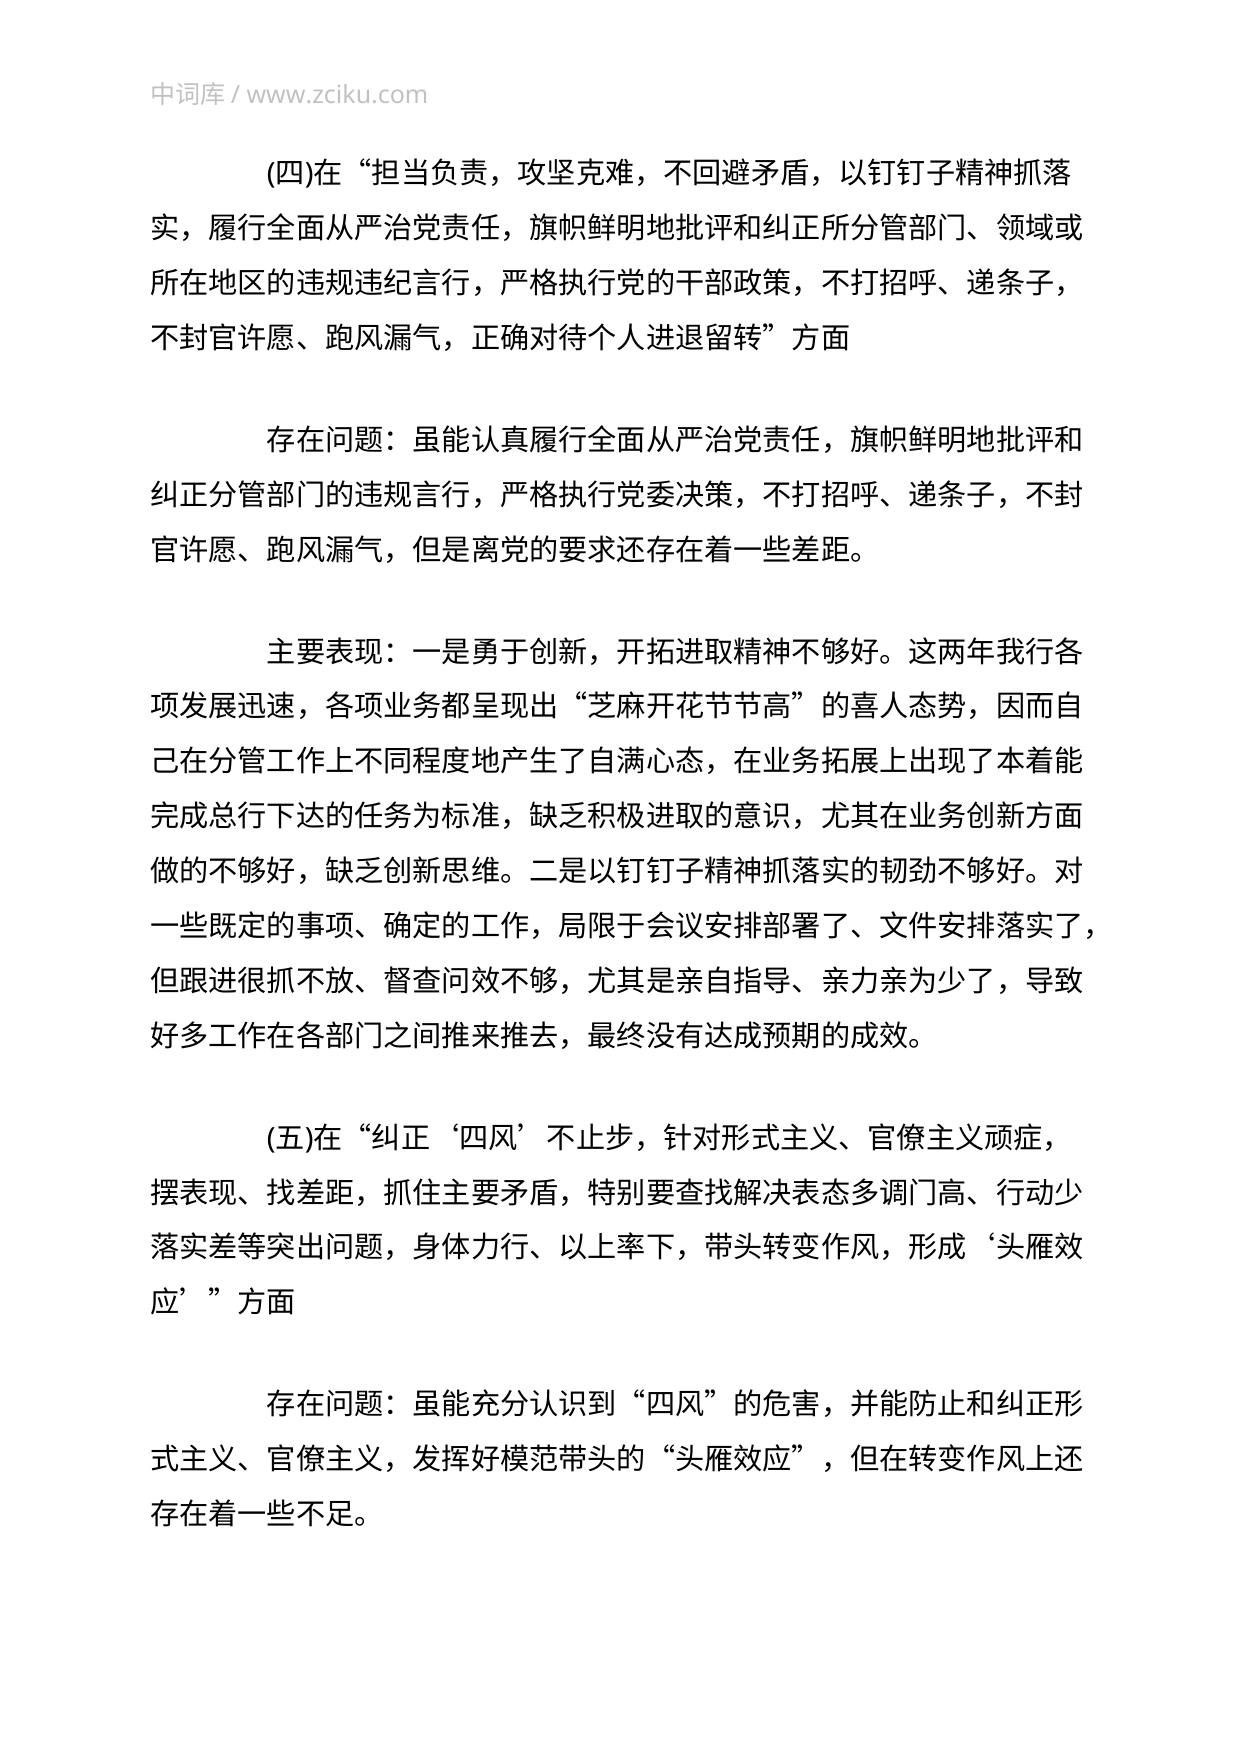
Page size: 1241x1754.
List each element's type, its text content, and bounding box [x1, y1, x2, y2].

text 存在问题：虽能认真履行全面从严治党责任，旗帜鲜明地批评和纠正分管部门的违规言行，严格执行党委决策，不打招呼、递条子，不封官许愿、跑风漏气，但是离党的要求还存在着一些差距。 [150, 417, 1090, 569]
text 主要表现：一是勇于创新，开拓进取精神不够好。这两年我行各项发展迅速，各项业务都呈现出“芝麻开花节节高”的喜人态势，因而自己在分管工作上不同程度地产生了自满心态，在业务拓展上出现了本着能完成总行下达的任务为标准，缺乏积极进取的意识，尤其在业务创新方面做的不够好，缺乏创新思维。二是以钉钉子精神抓落实的韧劲不够好。对一些既定的事项、确定的工作，局限于会议安排部署了、文件安排落实了，但跟进很抓不放、督查问效不够，尤其是亲自指导、亲力亲为少了，导致好多工作在各部门之间推来推去，最终没有达成预期的成效。 [150, 628, 1090, 1055]
text (四)在“担当负责，攻坚克难，不回避矛盾，以钉钉子精神抓落实，履行全面从严治党责任，旗帜鲜明地批评和纠正所分管部门、领域或所在地区的违规违纪言行，严格执行党的干部政策，不打招呼、递条子，不封官许愿、跑风漏气，正确对待个人进退留转”方面 [150, 150, 1090, 357]
text 存在问题：虽能充分认识到“四风”的危害，并能防止和纠正形式主义、官僚主义，发挥好模范带头的“头雁效应”，但在转变作风上还存在着一些不足。 [150, 1381, 1090, 1533]
text (五)在“纠正‘四风’不止步，针对形式主义、官僚主义顽症，摆表现、找差距，抓住主要矛盾，特别要查找解决表态多调门高、行动少落实差等突出问题，身体力行、以上率下，带头转变作风，形成‘头雁效应’”方面 [150, 1114, 1090, 1321]
